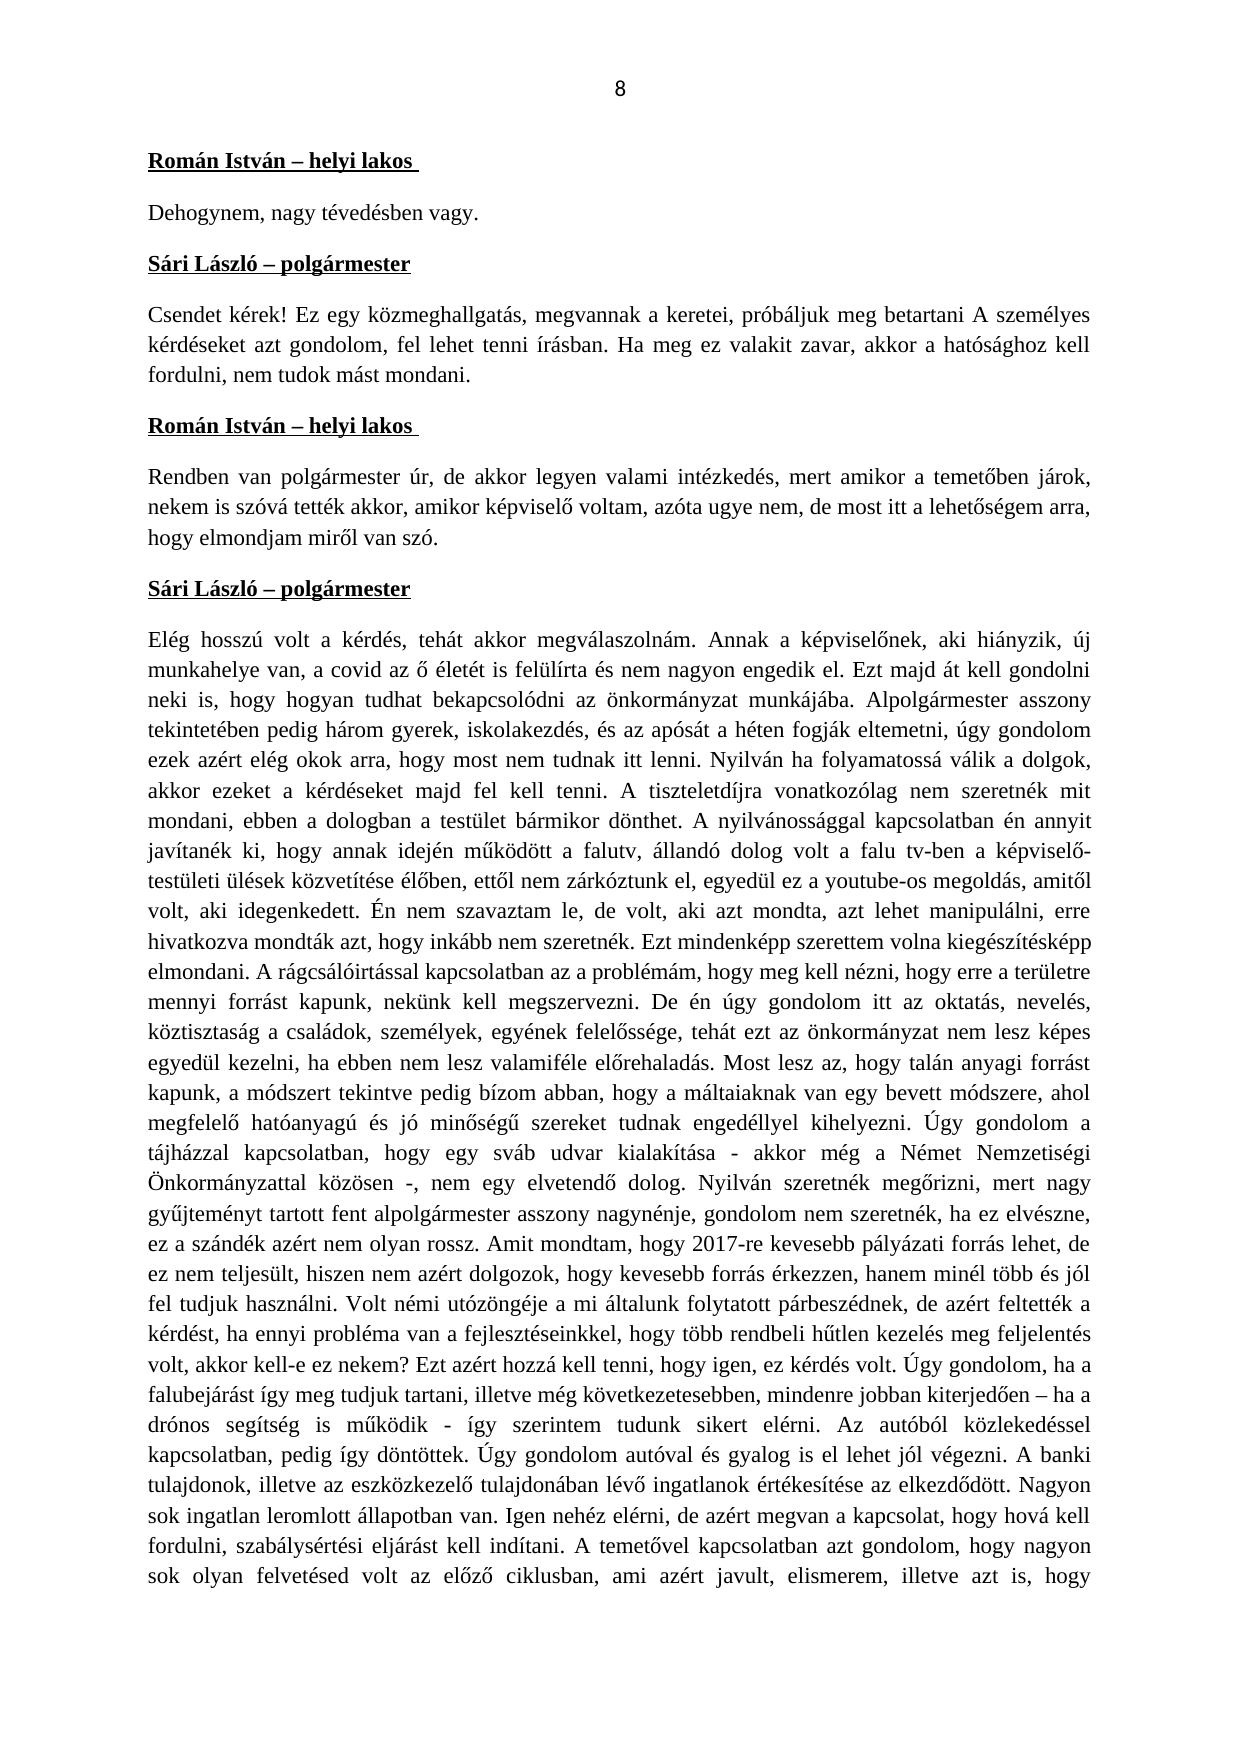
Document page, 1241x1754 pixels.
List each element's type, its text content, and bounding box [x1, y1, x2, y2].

text Rendben van polgármester úr, de akkor legyen valami intézkedés, mert amikor a temetőben járok, nekem is szóvá tették akkor, amikor képviselő voltam, azóta ugye nem, de most itt a lehetőségem arra, hogy elmondjam miről van szó. [148, 463, 1093, 550]
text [148, 626, 1093, 1588]
text Sári László – polgármester [148, 575, 1093, 601]
text Román István – helyi lakos [148, 412, 1093, 438]
text Csendet kérek! Ez egy közmeghallgatás, megvannak a keretei, próbáljuk meg betartani A személyes kérdéseket azt gondolom, fel lehet tenni írásban. Ha meg ez valakit zavar, akkor a hatósághoz kell fordulni, nem tudok mást mondani. [148, 301, 1093, 387]
text Dehogynem, nagy tévedésben vagy. [148, 199, 1093, 225]
text Sári László – polgármester [148, 250, 1093, 276]
text Román István – helyi lakos [148, 148, 1093, 174]
